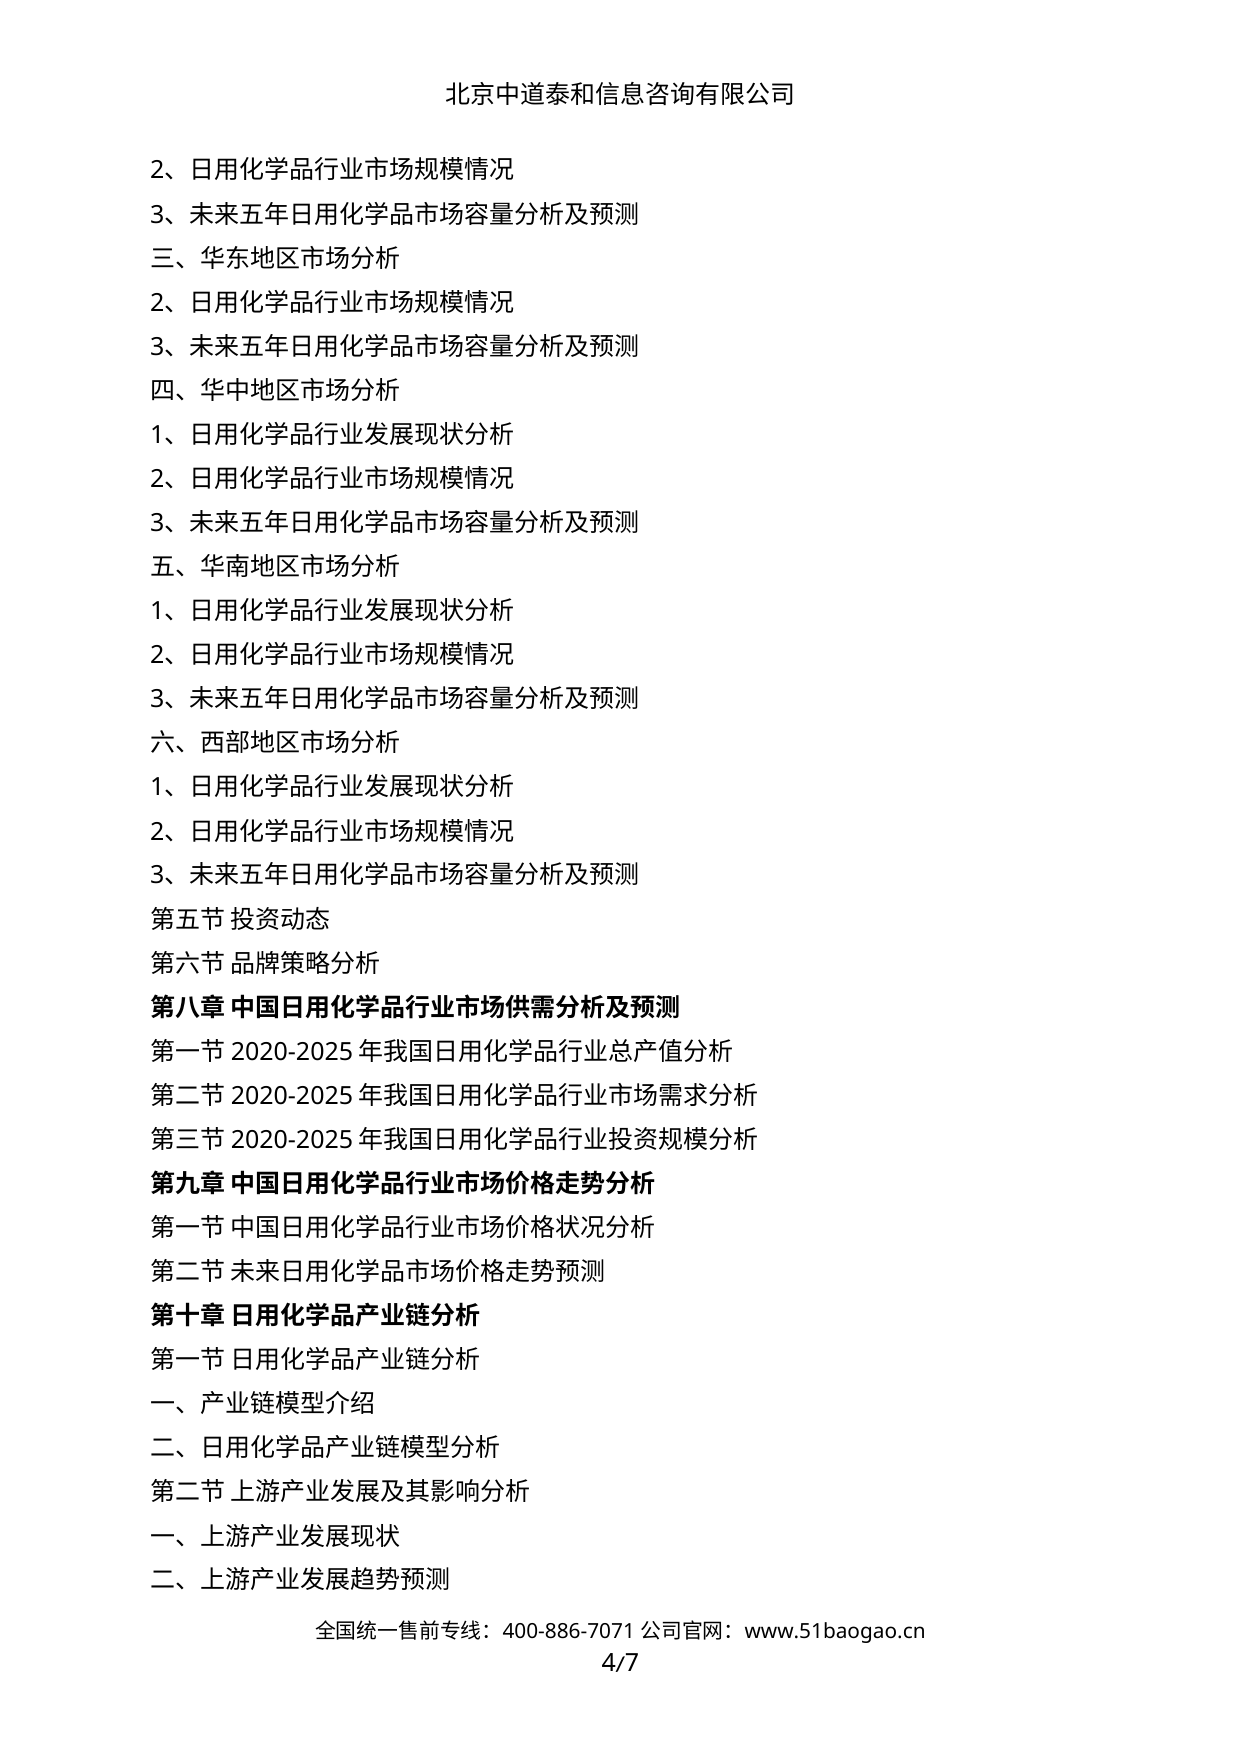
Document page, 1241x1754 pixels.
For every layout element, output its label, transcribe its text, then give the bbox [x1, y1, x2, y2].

text 第三节 2020-2025年我国日用化学品行业投资规模分析 [150, 1119, 1090, 1156]
text 2、日用化学品行业市场规模情况 [150, 150, 1090, 186]
text 2、日用化学品行业市场规模情况 [150, 282, 1090, 318]
text 3、未来五年日用化学品市场容量分析及预测 [150, 679, 1090, 715]
text 2、日用化学品行业市场规模情况 [150, 811, 1090, 847]
text 1、日用化学品行业发展现状分析 [150, 591, 1090, 627]
text 3、未来五年日用化学品市场容量分析及预测 [150, 194, 1090, 230]
text 三、华东地区市场分析 [150, 238, 1090, 274]
text 一、上游产业发展现状 [150, 1516, 1090, 1552]
text 3、未来五年日用化学品市场容量分析及预测 [150, 855, 1090, 891]
text 第十章 日用化学品产业链分析 [150, 1296, 1090, 1332]
text 第一节 2020-2025年我国日用化学品行业总产值分析 [150, 1031, 1090, 1067]
text 第一节 中国日用化学品行业市场价格状况分析 [150, 1207, 1090, 1244]
text 第二节 上游产业发展及其影响分析 [150, 1472, 1090, 1508]
text 第八章 中国日用化学品行业市场供需分析及预测 [150, 987, 1090, 1023]
text 2、日用化学品行业市场规模情况 [150, 635, 1090, 671]
text 第二节 未来日用化学品市场价格走势预测 [150, 1252, 1090, 1288]
text 2、日用化学品行业市场规模情况 [150, 458, 1090, 495]
text 二、日用化学品产业链模型分析 [150, 1428, 1090, 1464]
text 四、华中地区市场分析 [150, 370, 1090, 407]
text 二、上游产业发展趋势预测 [150, 1560, 1090, 1596]
text 一、产业链模型介绍 [150, 1384, 1090, 1420]
text 3、未来五年日用化学品市场容量分析及预测 [150, 326, 1090, 362]
text 五、华南地区市场分析 [150, 547, 1090, 583]
text 第九章 中国日用化学品行业市场价格走势分析 [150, 1163, 1090, 1200]
text 1、日用化学品行业发展现状分析 [150, 414, 1090, 451]
text 六、西部地区市场分析 [150, 723, 1090, 759]
text 第一节 日用化学品产业链分析 [150, 1340, 1090, 1376]
text 3、未来五年日用化学品市场容量分析及预测 [150, 502, 1090, 539]
text 1、日用化学品行业发展现状分析 [150, 767, 1090, 803]
text 第五节 投资动态 [150, 899, 1090, 935]
text 第六节 品牌策略分析 [150, 943, 1090, 979]
text 第二节 2020-2025年我国日用化学品行业市场需求分析 [150, 1075, 1090, 1112]
